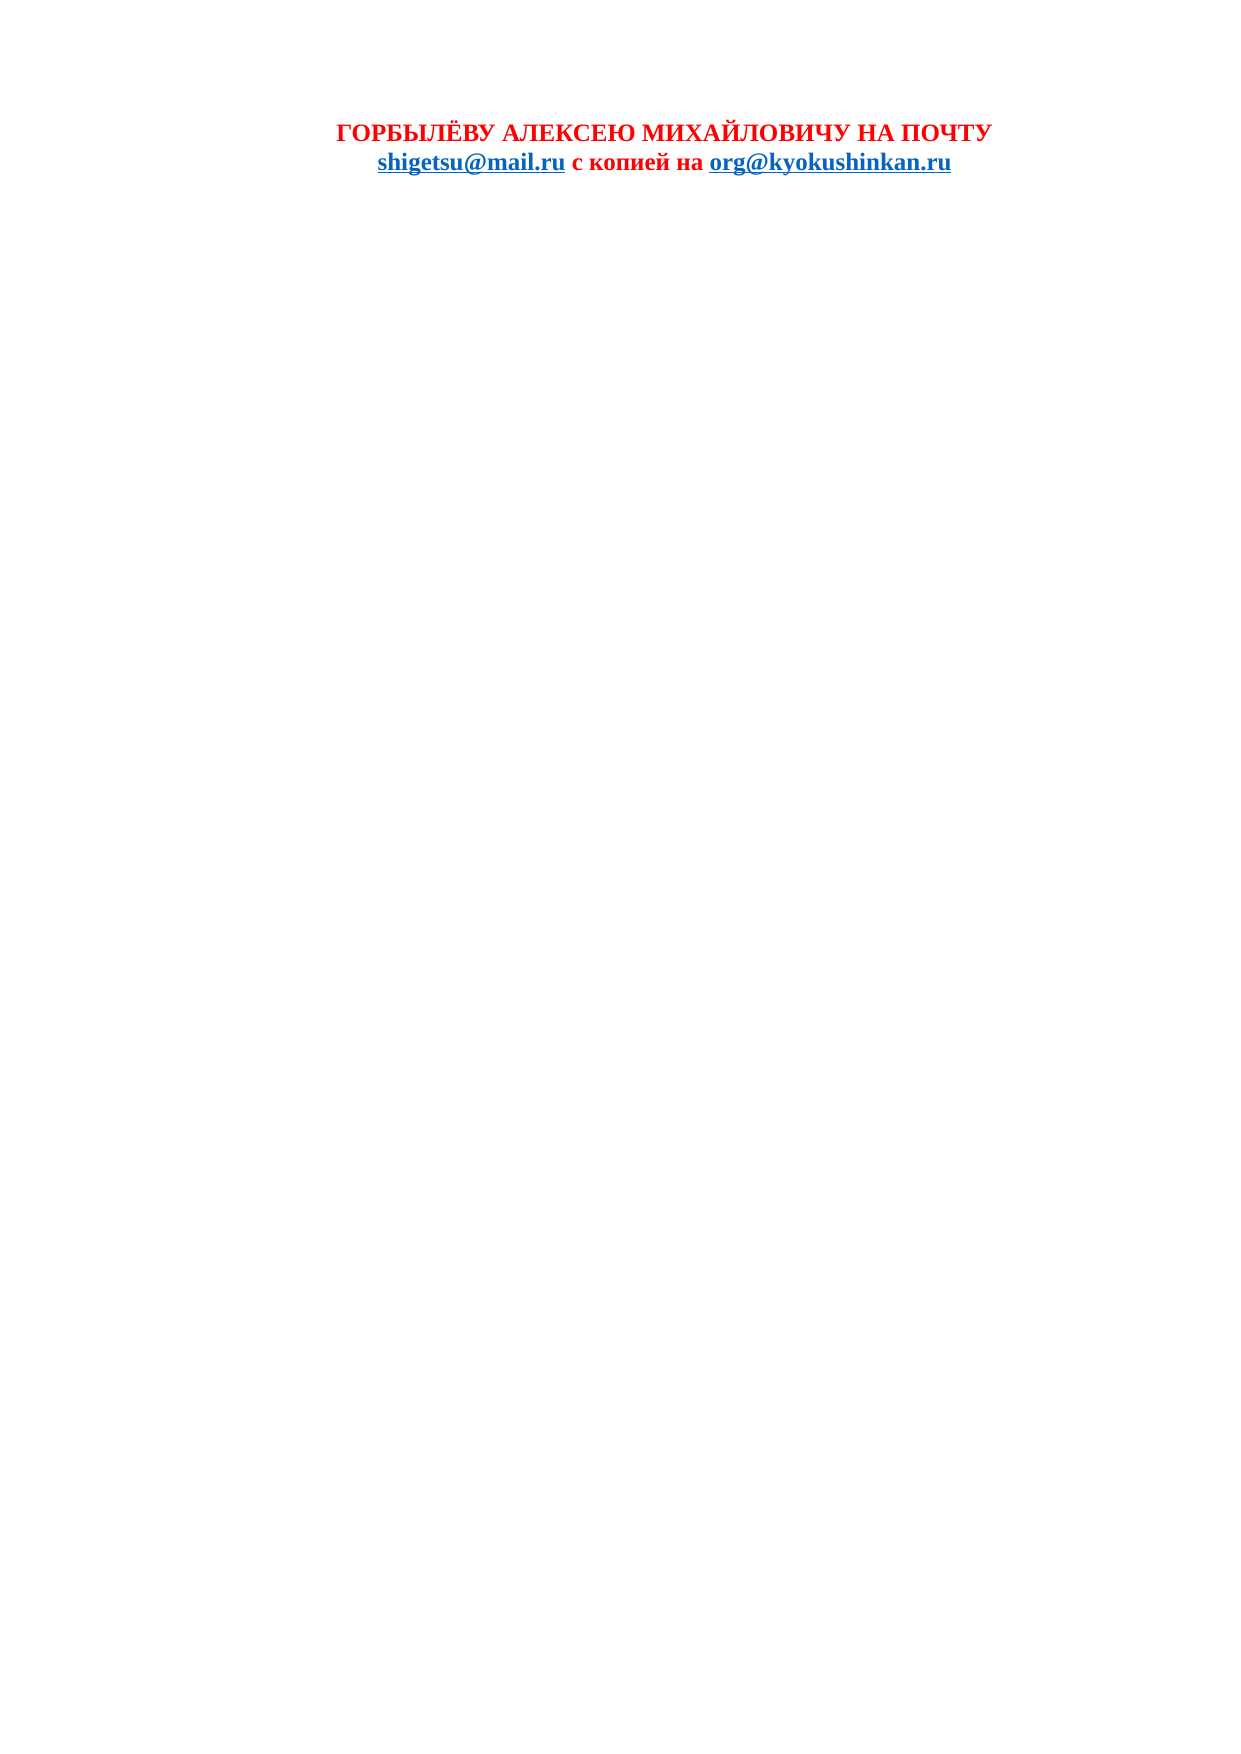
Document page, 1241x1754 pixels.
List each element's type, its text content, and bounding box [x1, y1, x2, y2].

text shigetsu@mail.ru с копией на org@kyokushinkan.ru [177, 147, 1152, 176]
text ГОРБЫЛЁВУ АЛЕКСЕЮ МИХАЙЛОВИЧУ НА ПОЧТУ [177, 118, 1152, 147]
